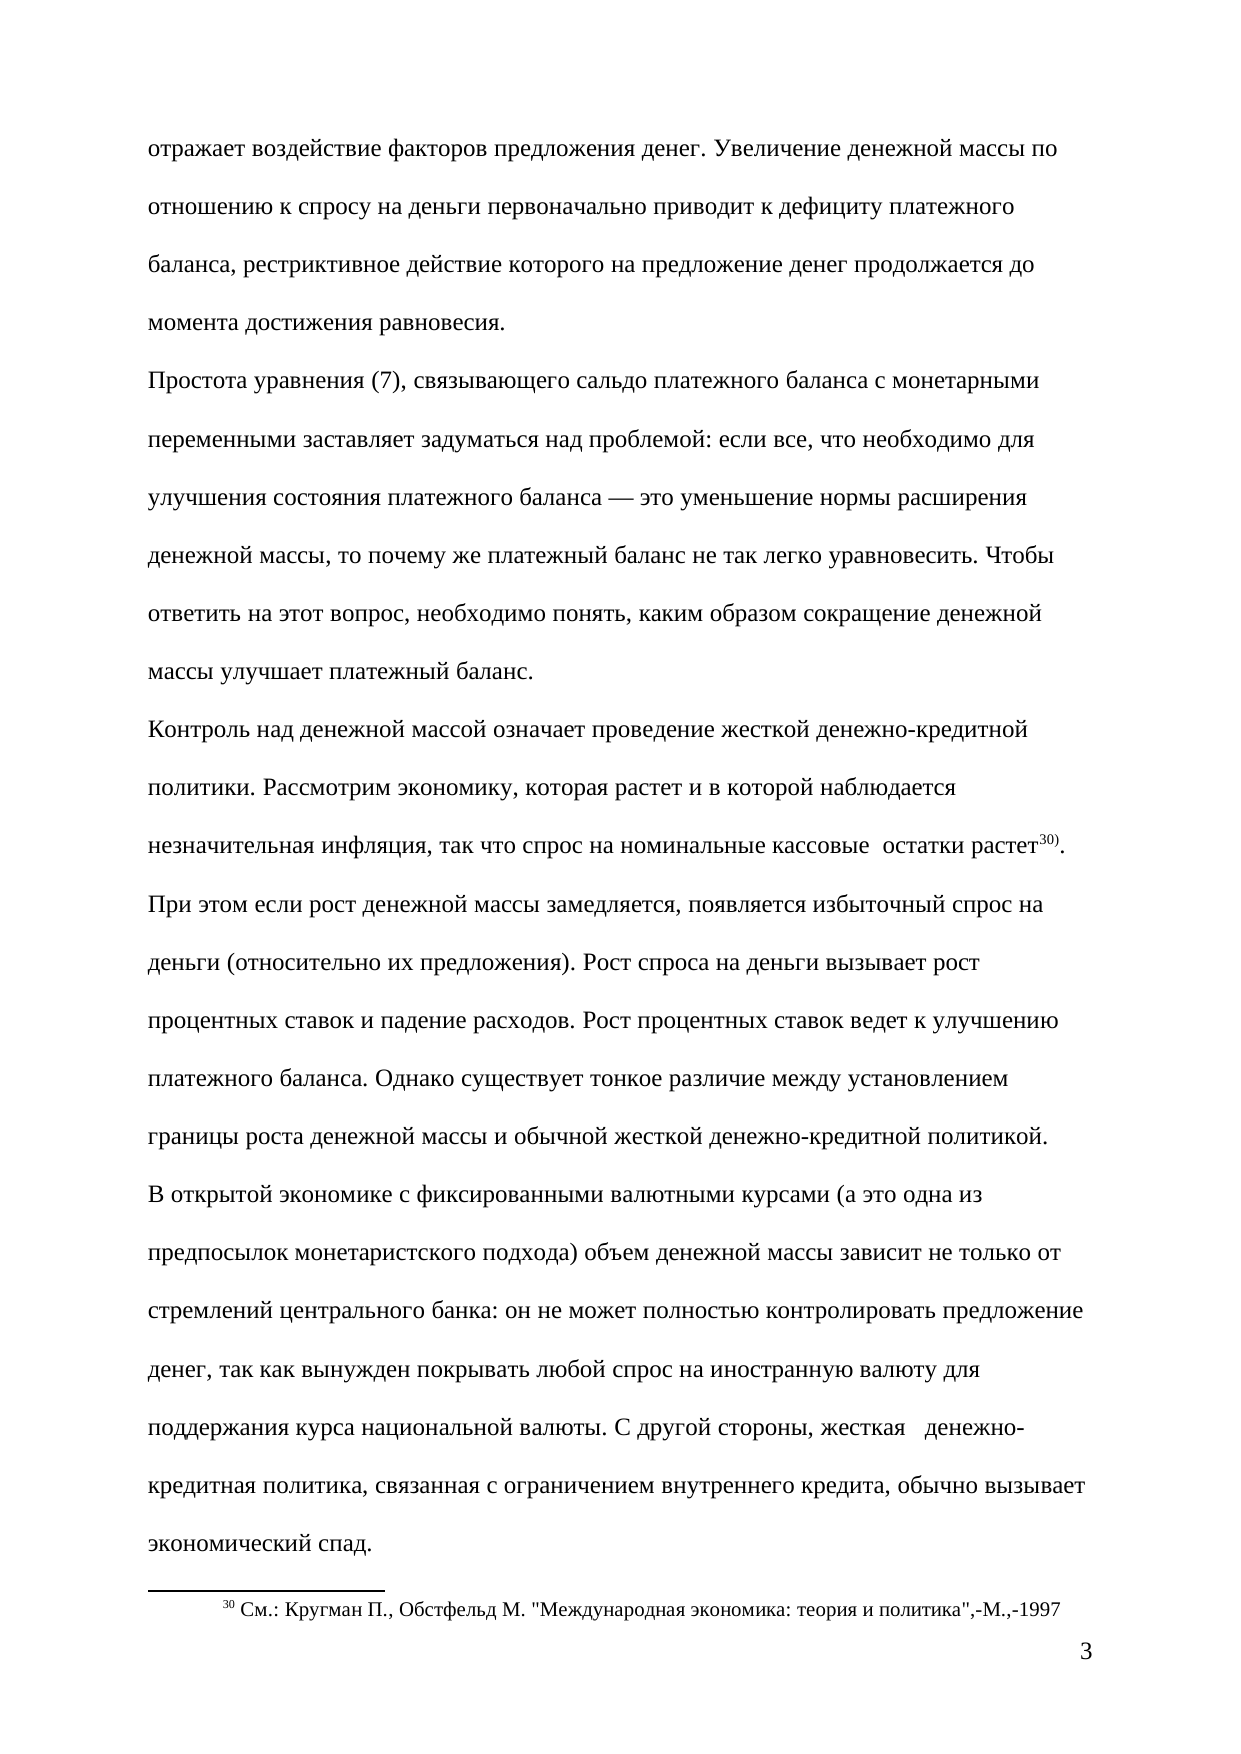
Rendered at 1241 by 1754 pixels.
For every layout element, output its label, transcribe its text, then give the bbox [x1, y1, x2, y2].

text Контроль над денежной массой означает проведение жесткой денежно-кредитной политики. Рассмотрим экономику, которая растет и в которой наблюдается незначительная инфляция, так что спрос на номинальные кассовые остатки растет). При этом если рост денежной массы замедляется, появляется избыточный спрос на деньги (относительно их предложения). Рост спроса на деньги вызывает рост процентных ставок и падение расходов. Рост процентных ставок ведет к улучшению платежного баланса. Однако существует тонкое различие между установлением границы роста денежной массы и обычной жесткой денежно-кредитной политикой. [148, 714, 1092, 1150]
text Простота уравнения (7), связывающего сальдо платежного баланса с монетарными переменными заставляет задуматься над проблемой: если все, что необходимо для улучшения состояния платежного баланса — это уменьшение нормы расширения денежной массы, то почему же платежный баланс не так легко уравновесить. Чтобы ответить на этот вопрос, необходимо понять, каким образом сокращение денежной массы улучшает платежный баланс. [148, 365, 1092, 685]
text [148, 133, 1092, 336]
text В открытой экономике с фиксированными валютными курсами (а это одна из предпосылок монетаристского подхода) объем денежной массы зависит не только от стремлений центрального банка: он не может полностью контролировать предложение денег, так как вынужден покрывать любой спрос на иностранную валюту для поддержания курса национальной валюты. С другой стороны, жесткая денежно-кредитная политика, связанная с ограничением внутреннего кредита, обычно вызывает экономический спад. [148, 1179, 1092, 1557]
